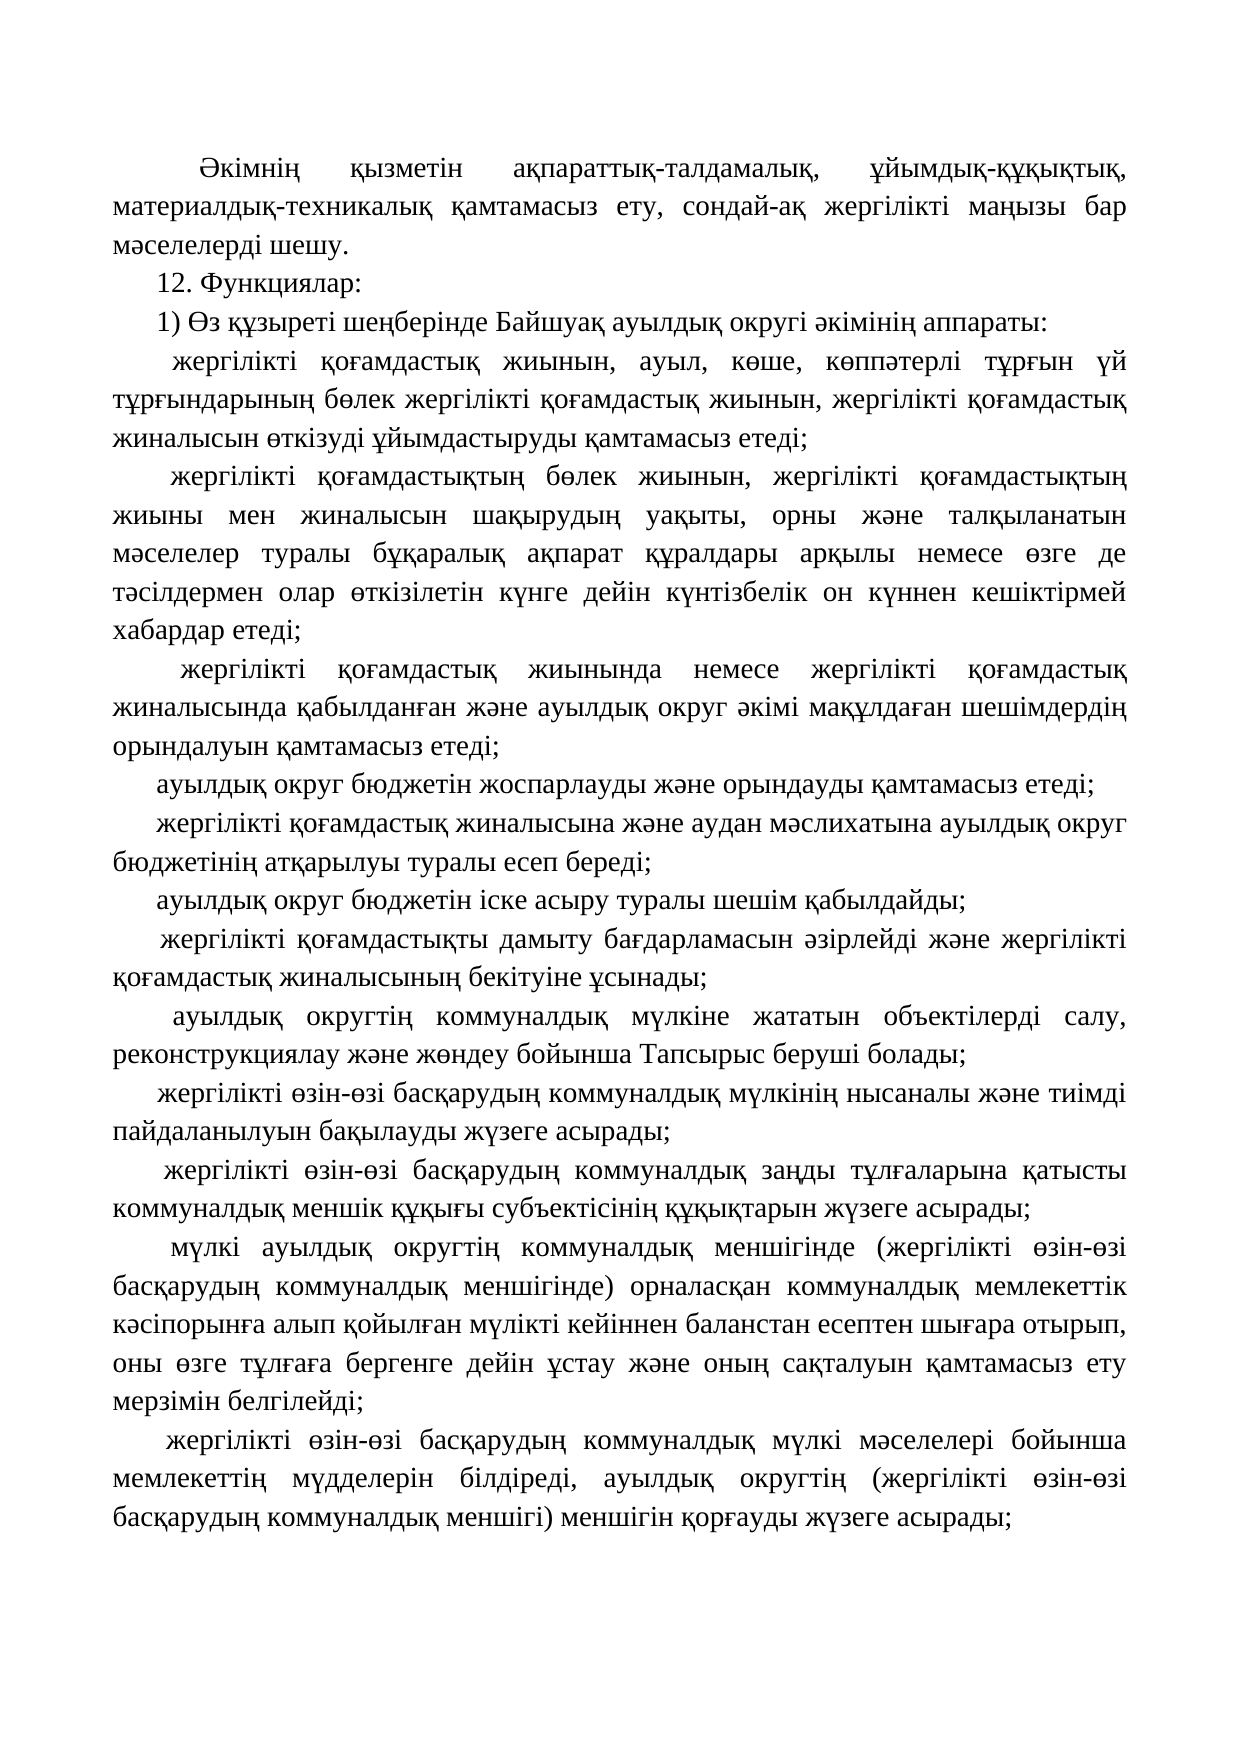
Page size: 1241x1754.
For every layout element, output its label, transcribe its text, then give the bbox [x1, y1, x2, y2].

text жергілікті қоғамдастық жиналысына және аудан мәслихатына ауылдық округ бюджетінің атқарылуы туралы есеп береді; [112, 805, 1128, 877]
text 12. Функциялар: [112, 266, 1128, 299]
text жергілікті қоғамдастық жиынында немесе жергілікті қоғамдастық жиналысында қабылданған және ауылдық округ әкімі мақұлдаған шешімдердің орындалуын қамтамасыз етеді; [112, 651, 1128, 762]
text ауылдық округтің коммуналдық мүлкіне жататын объектілерді салу, реконструкциялау және жөндеу бойынша Тапсырыс беруші болады; [112, 998, 1128, 1070]
text жергілікті қоғамдастықтың бөлек жиынын, жергілікті қоғамдастықтың жиыны мен жиналысын шақырудың уақыты, орны және талқыланатын мәселелер туралы бұқаралық ақпарат құралдары арқылы немесе өзге де тәсілдермен олар өткізілетін күнге дейін күнтізбелік он күннен кешіктірмей хабардар етеді; [112, 458, 1128, 646]
text жергілікті өзін-өзі басқарудың коммуналдық мүлкінің нысаналы және тиімді пайдаланылуын бақылауды жүзеге асырады; [112, 1075, 1128, 1147]
text жергілікті өзін-өзі басқарудың коммуналдық мүлкі мәселелері бойынша мемлекеттің мүдделерін білдіреді, ауылдық округтің (жергілікті өзін-өзі басқарудың коммуналдық меншігі) меншігін қорғауды жүзеге асырады; [112, 1422, 1128, 1532]
text жергілікті қоғамдастықты дамыту бағдарламасын әзірлейді және жергілікті қоғамдастық жиналысының бекітуіне ұсынады; [112, 921, 1128, 993]
text ауылдық округ бюджетін іске асыру туралы шешім қабылдайды; [112, 882, 1128, 916]
text 1) Өз құзыреті шеңберінде Байшуақ ауылдық округі әкімінің аппараты: [112, 304, 1128, 338]
text жергілікті қоғамдастық жиынын, ауыл, көше, көппәтерлі тұрғын үй тұрғындарының бөлек жергілікті қоғамдастық жиынын, жергілікті қоғамдастық жиналысын өткізуді ұйымдастыруды қамтамасыз етеді; [112, 343, 1128, 453]
text ауылдық округ бюджетін жоспарлауды және орындауды қамтамасыз етеді; [112, 767, 1128, 800]
text Әкімнің қызметін ақпараттық-талдамалық, ұйымдық-құқықтық, материалдық-техникалық қамтамасыз ету, сондай-ақ жергілікті маңызы бар мәселелерді шешу. [112, 150, 1128, 261]
text жергілікті өзін-өзі басқарудың коммуналдық заңды тұлғаларына қатысты коммуналдық меншік құқығы субъектісінің құқықтарын жүзеге асырады; [112, 1152, 1128, 1224]
text мүлкі ауылдық округтің коммуналдық меншігінде (жергілікті өзін-өзі басқарудың коммуналдық меншігінде) орналасқан коммуналдық мемлекеттік кәсіпорынға алып қойылған мүлікті кейіннен баланстан есептен шығара отырып, оны өзге тұлғаға бергенге дейін ұстау және оның сақталуын қамтамасыз ету мерзімін белгілейді; [112, 1229, 1128, 1417]
